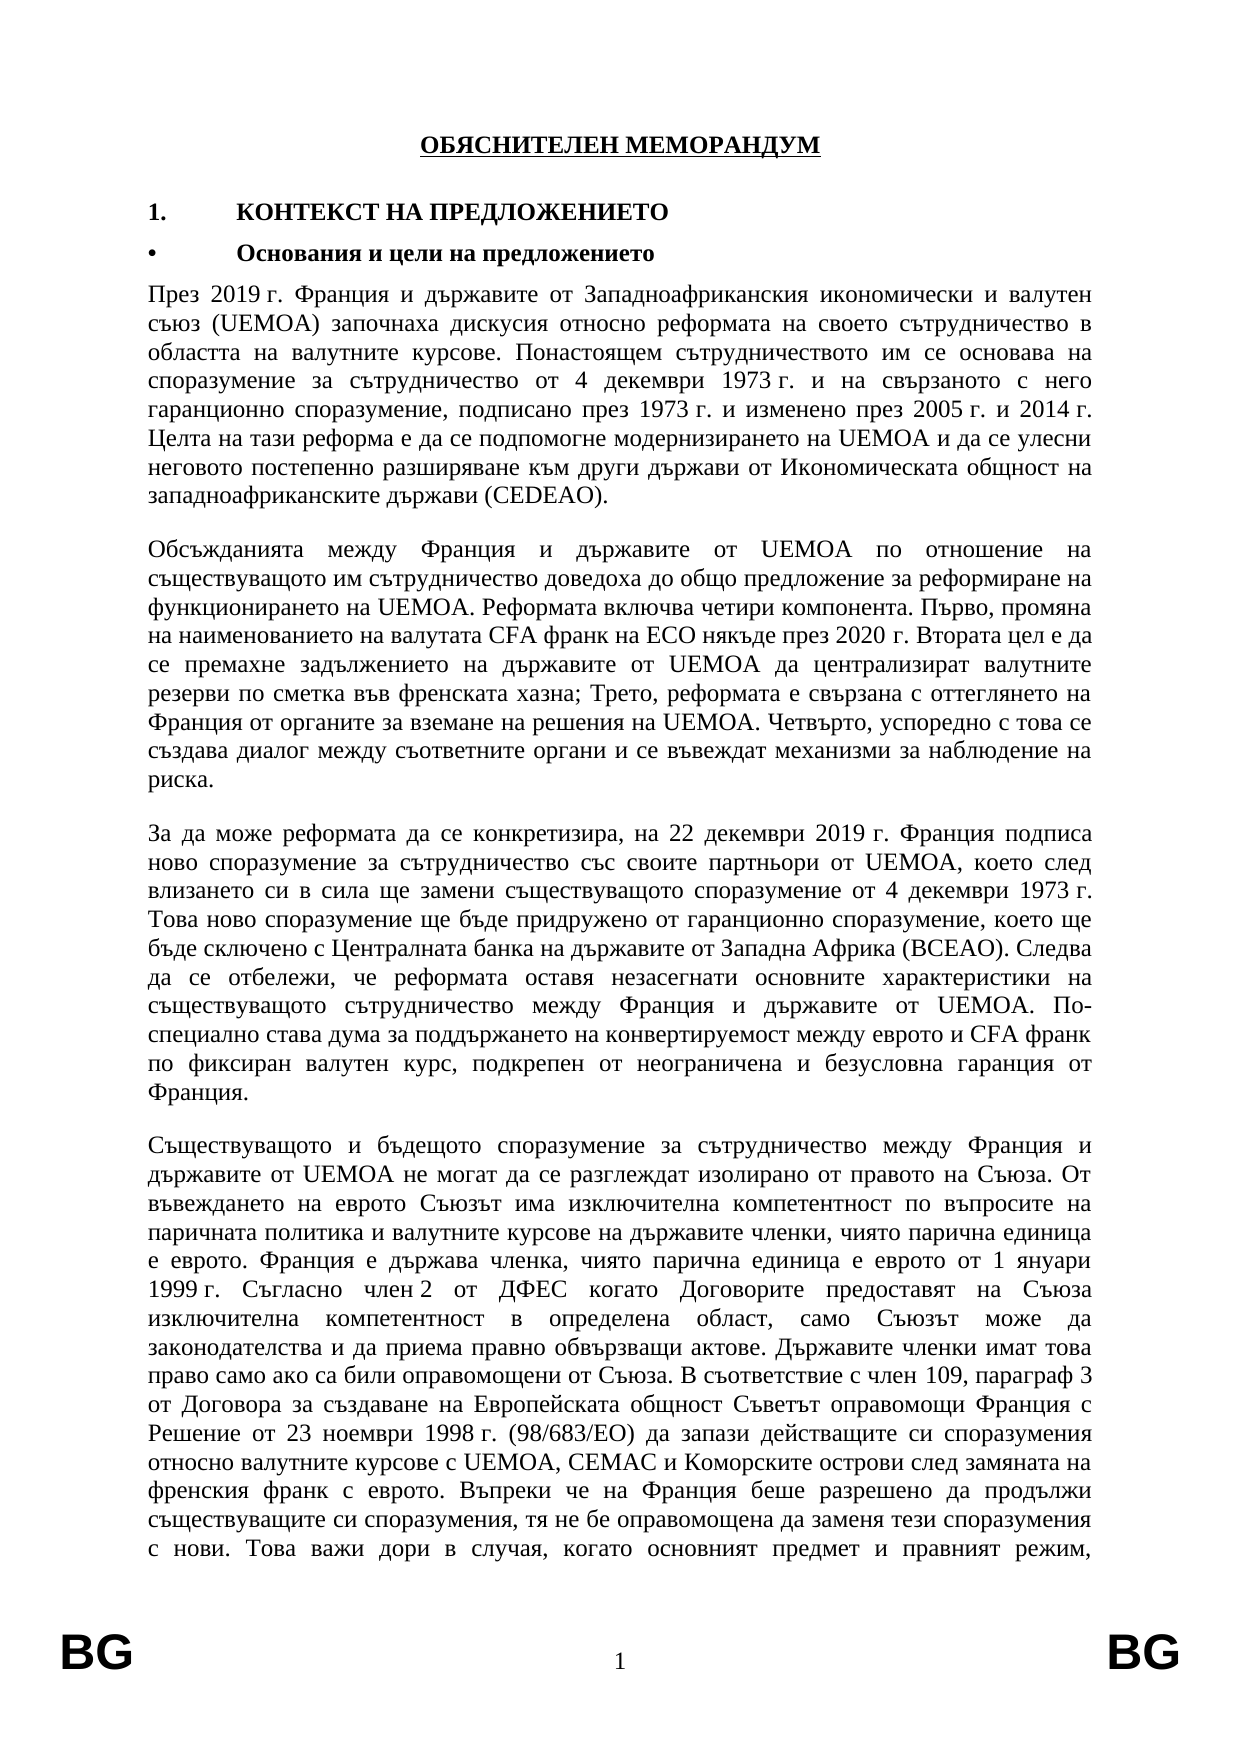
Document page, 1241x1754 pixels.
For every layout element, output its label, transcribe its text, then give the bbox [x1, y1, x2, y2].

text За да може реформата да се конкретизира, на 22 декември 2019 г. Франция подписа ново споразумение за сътрудничество със своите партньори от UEMOA, което след влизането си в сила ще замени съществуващото споразумение от 4 декември 1973 г. Това ново споразумение ще бъде придружено от гаранционно споразумение, което ще бъде сключено с Централната банка на държавите от Западна Африка (BCEAO). Следва да се отбележи, че реформата оставя незасегнати основните характеристики на съществуващото сътрудничество между Франция и държавите от UEMOA. По-специално става дума за поддържането на конвертируемост между еврото и CFA франк по фиксиран валутен курс, подкрепен от неограничена и безусловна гаранция от Франция. [148, 818, 1093, 1106]
text През 2019 г. Франция и държавите от Западноафриканския икономически и валутен съюз (UEMOA) започнаха дискусия относно реформата на своето сътрудничество в областта на валутните курсове. Понастоящем сътрудничеството им се основава на споразумение за сътрудничество от 4 декември 1973 г. и на свързаното с него гаранционно споразумение, подписано през 1973 г. и изменено през 2005 г. и 2014 г. Целта на тази реформа е да се подпомогне модернизирането на UEMOA и да се улесни неговото постепенно разширяване към други държави от Икономическата общност на западноафриканските държави (CEDEAO). [148, 279, 1093, 509]
subtitle • Основания и цели на предложението [148, 238, 1093, 267]
subtitle 1. КОНТЕКСТ НА ПРЕДЛОЖЕНИЕТО [148, 197, 1093, 226]
text Обсъжданията между Франция и държавите от UEMOA по отношение на съществуващото им сътрудничество доведоха до общо предложение за реформиране на функционирането на UEMOA. Реформата включва четири компонента. Първо, промяна на наименованието на валутата CFA франк на ECO някъде през 2020 г. Втората цел е да се премахне задължението на държавите от UEMOA да централизират валутните резерви по сметка във френската хазна; Трето, реформата е свързана с оттеглянето на Франция от органите за вземане на решения на UEMOA. Четвърто, успоредно с това се създава диалог между съответните органи и се въвеждат механизми за наблюдение на риска. [148, 534, 1093, 793]
text ОБЯСНИТЕЛЕН МЕМОРАНДУМ [148, 131, 1093, 159]
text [148, 1131, 1093, 1562]
